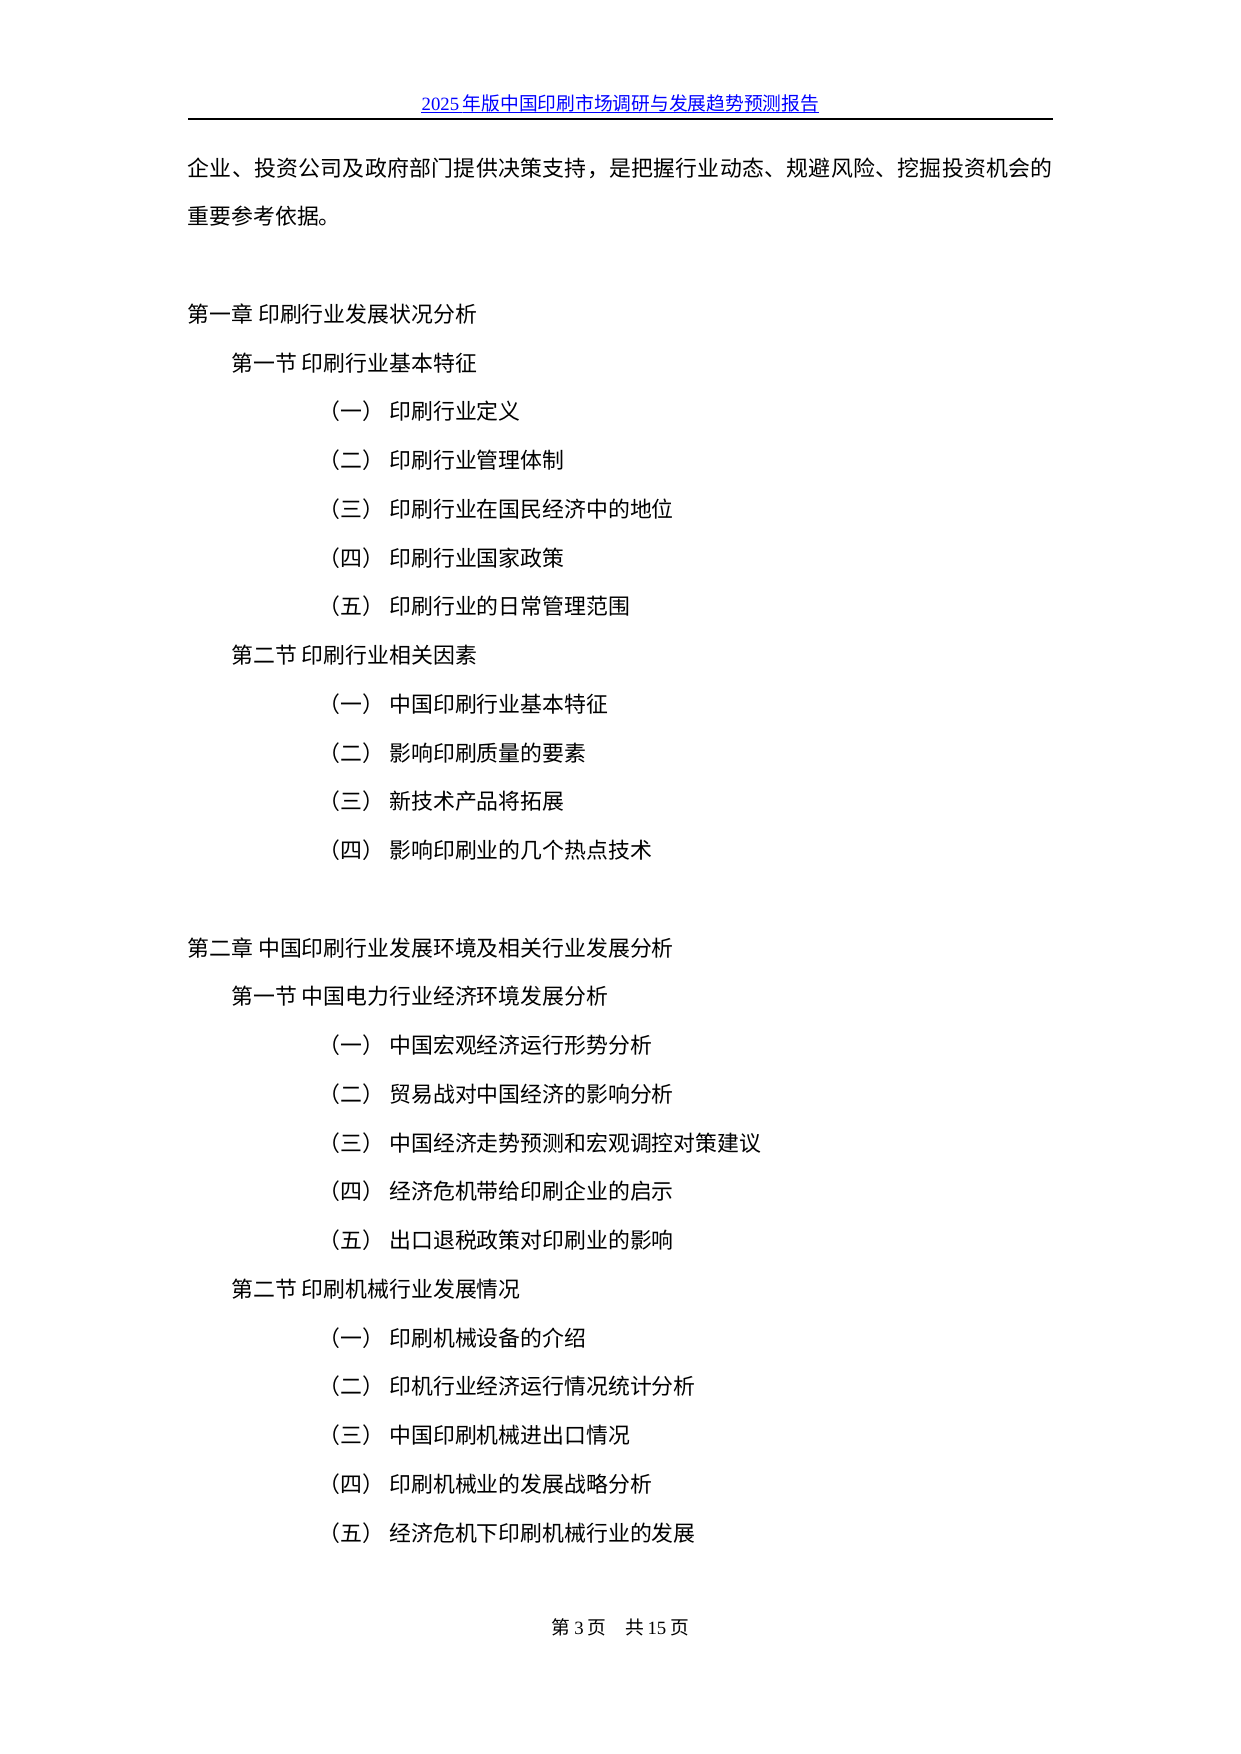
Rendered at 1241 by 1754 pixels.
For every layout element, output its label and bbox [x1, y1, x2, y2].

text [187, 150, 1053, 1548]
